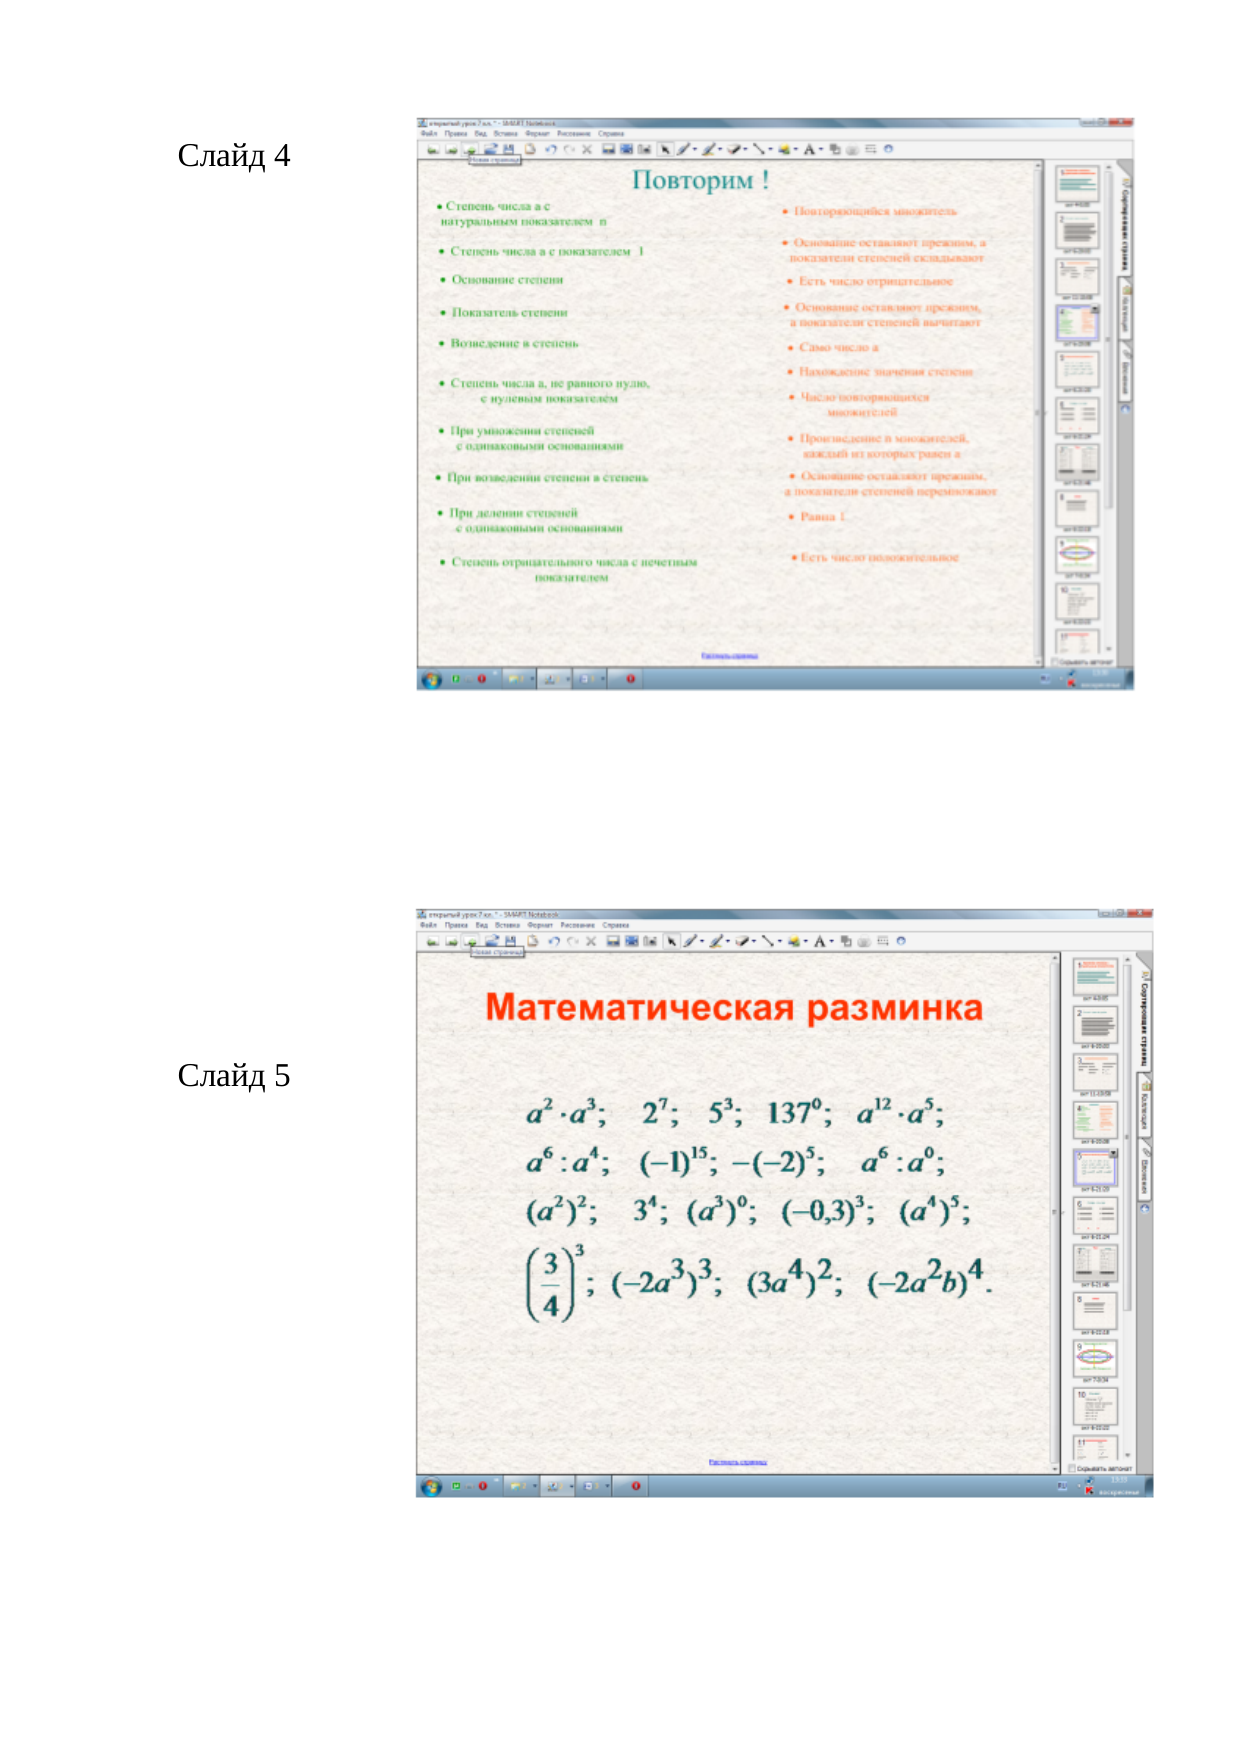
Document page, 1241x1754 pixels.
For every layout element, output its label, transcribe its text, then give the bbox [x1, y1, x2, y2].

text Слайд 4 [177, 136, 403, 174]
text Слайд 5 [177, 1056, 403, 1094]
picture [403, 850, 1186, 1530]
picture [403, 54, 1168, 724]
